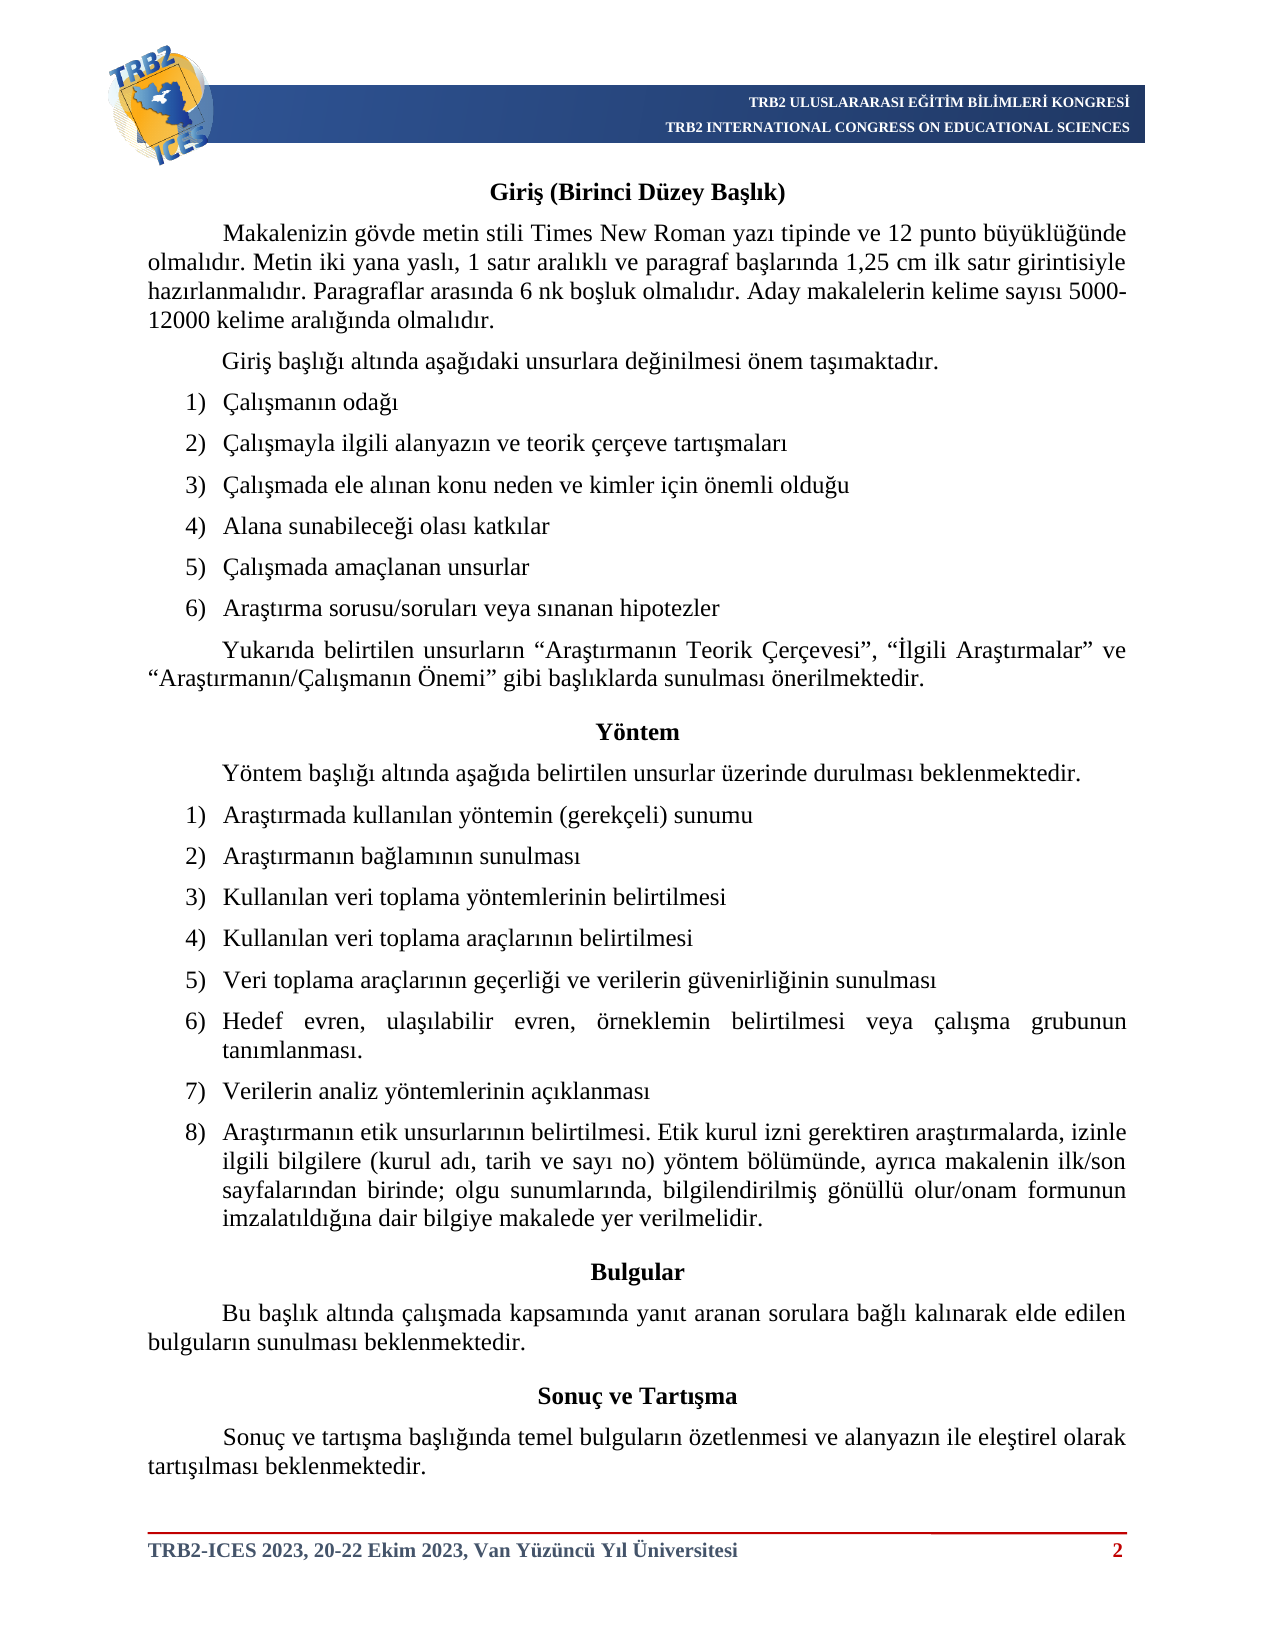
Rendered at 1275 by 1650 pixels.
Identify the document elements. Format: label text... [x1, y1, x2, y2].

text Giriş başlığı altında aşağıdaki unsurlara değinilmesi önem taşımaktadır. [148, 346, 1127, 375]
text Makalenizin gövde metin stili Times New Roman yazı tipinde ve 12 punto büyüklüğünde olmalıdır. Metin iki yana yaslı, 1 satır aralıklı ve paragraf başlarında 1,25 cm ilk satır girintisiyle hazırlanmalıdır. Paragraflar arasında 6 nk boşluk olmalıdır. Aday makalelerin kelime sayısı 5000-12000 kelime aralığında olmalıdır. [148, 218, 1127, 333]
list Kullanılan veri toplama yöntemlerinin belirtilmesi [185, 882, 1127, 911]
list Çalışmada amaçlanan unsurlar [185, 552, 1127, 581]
text Yöntem [148, 717, 1127, 746]
text Yöntem başlığı altında aşağıda belirtilen unsurlar üzerinde durulması beklenmektedir. [148, 758, 1127, 787]
list Kullanılan veri toplama araçlarının belirtilmesi [185, 923, 1127, 952]
text Bulgular [148, 1257, 1127, 1286]
list Alana sunabileceği olası katkılar [185, 511, 1127, 540]
text Bu başlık altında çalışmada kapsamında yanıt aranan sorulara bağlı kalınarak elde edilen bulguların sunulması beklenmektedir. [148, 1298, 1127, 1356]
list Çalışmayla ilgili alanyazın ve teorik çerçeve tartışmaları [185, 428, 1127, 457]
text Sonuç ve tartışma başlığında temel bulguların özetlenmesi ve alanyazın ile eleştirel olarak tartışılması beklenmektedir. [148, 1422, 1127, 1480]
list Çalışmada ele alınan konu neden ve kimler için önemli olduğu [185, 470, 1127, 498]
list Araştırmada kullanılan yöntemin (gerekçeli) sunumu [185, 800, 1127, 828]
list Araştırma sorusu/soruları veya sınanan hipotezler [185, 593, 1127, 622]
list Araştırmanın etik unsurlarının belirtilmesi. Etik kurul izni gerektiren araştırmalarda, izinle ilgili bilgilere (kurul adı, tarih ve sayı no) yöntem bölümünde, ayrıca makalenin ilk/son sayfalarından birinde; olgu sunumlarında, bilgilendirilmiş gönüllü olur/onam formunun imzalatıldığına dair bilgiye makalede yer verilmelidir. [185, 1117, 1127, 1232]
list Veri toplama araçlarının geçerliği ve verilerin güvenirliğinin sunulması [185, 965, 1127, 993]
text Giriş (Birinci Düzey Başlık) [148, 177, 1127, 206]
list Araştırmanın bağlamının sunulması [185, 841, 1127, 870]
text Yukarıda belirtilen unsurların “Araştırmanın Teorik Çerçevesi”, “İlgili Araştırmalar” ve “Araştırmanın/Çalışmanın Önemi” gibi başlıklarda sunulması önerilmektedir. [148, 635, 1127, 692]
list Hedef evren, ulaşılabilir evren, örneklemin belirtilmesi veya çalışma grubunun tanımlanması. [185, 1006, 1127, 1063]
list Çalışmanın odağı [185, 387, 1127, 416]
list Verilerin analiz yöntemlerinin açıklanması [185, 1076, 1127, 1105]
picture [96, 40, 227, 171]
text Sonuç ve Tartışma [148, 1381, 1127, 1410]
